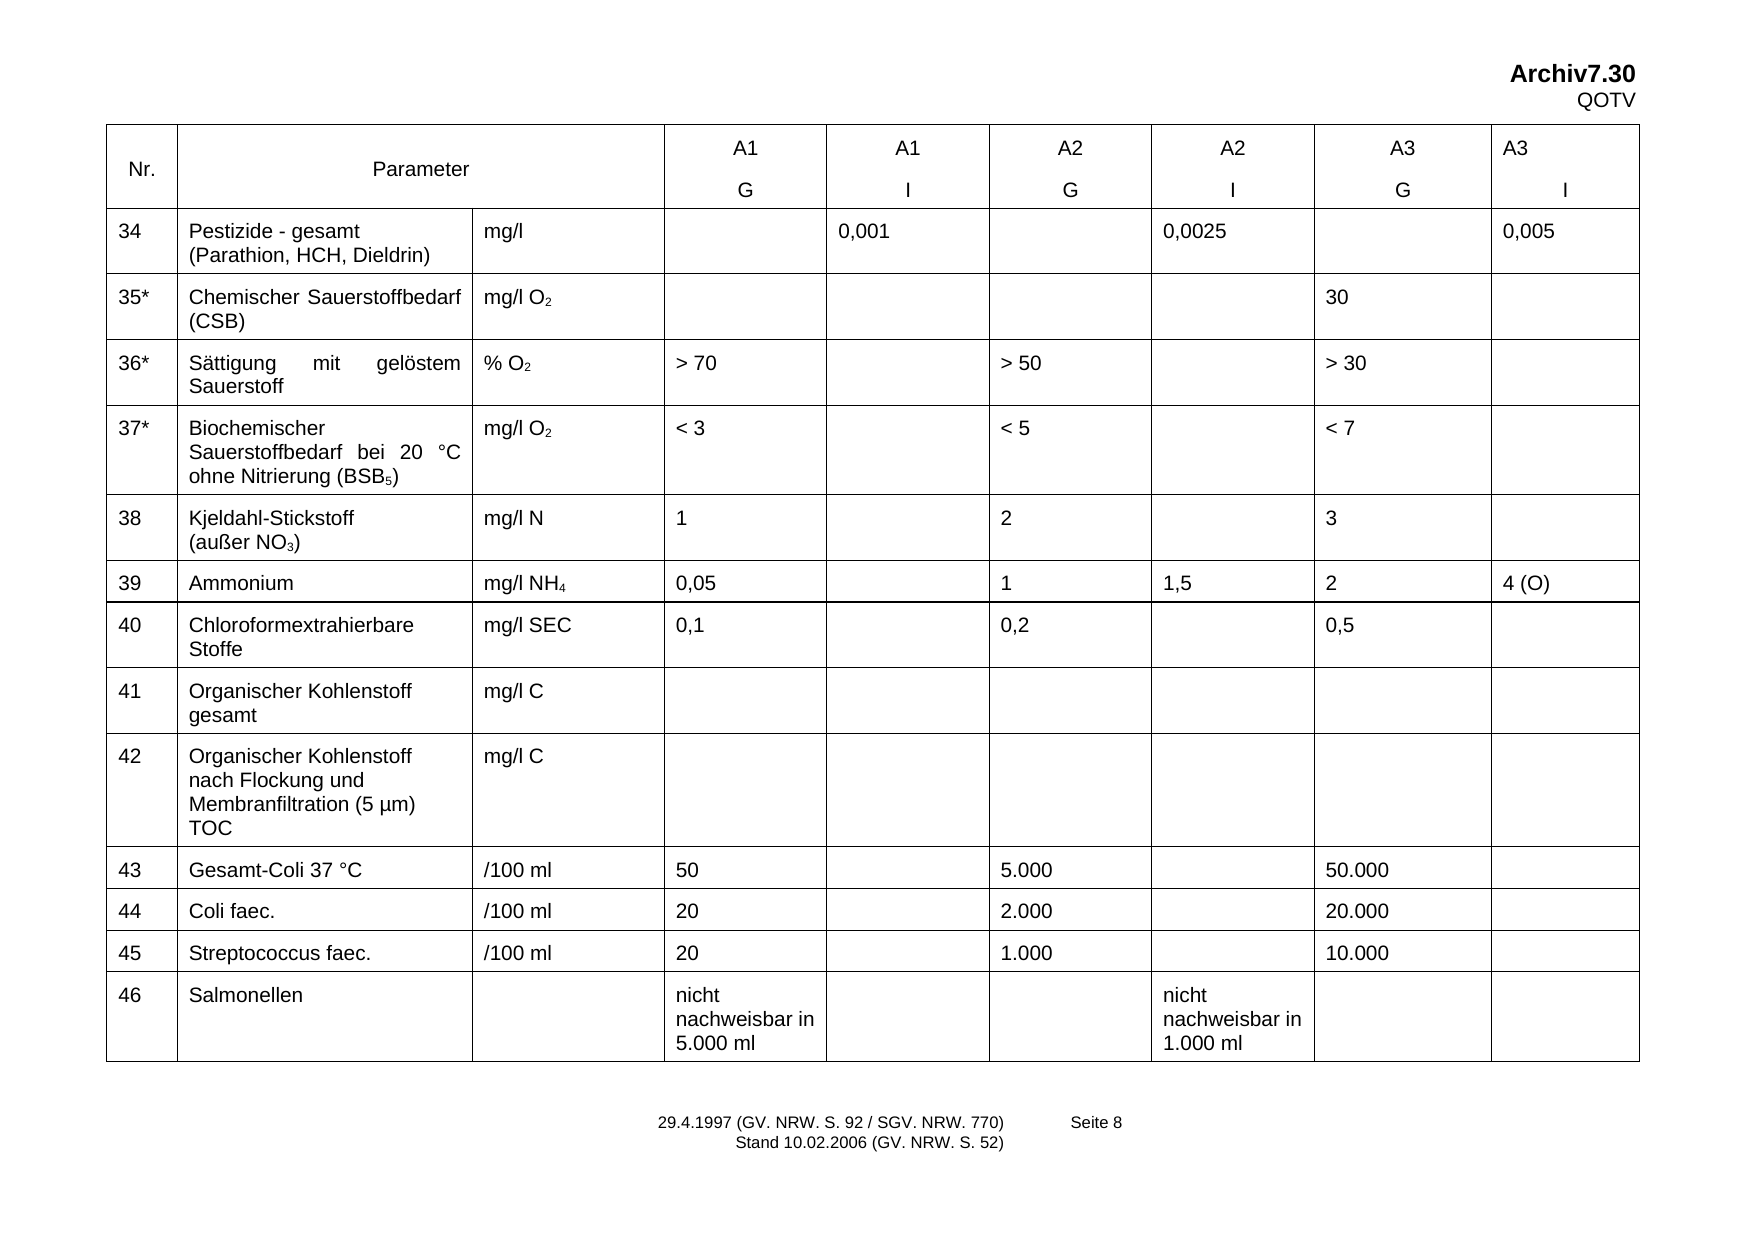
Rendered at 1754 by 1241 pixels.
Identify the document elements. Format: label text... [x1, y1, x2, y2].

table_cell < 3 [665, 406, 826, 494]
table_cell 0,0025 [1152, 209, 1314, 273]
table_cell [665, 668, 826, 733]
table_cell > 50 [990, 340, 1151, 404]
table_cell [1492, 889, 1639, 929]
table_cell 2.000 [990, 889, 1151, 929]
table_cell < 5 [990, 406, 1151, 494]
table_cell mg/l O2 [473, 274, 664, 339]
table_cell [827, 734, 989, 846]
table_cell [1152, 406, 1314, 494]
table_cell [1492, 847, 1639, 888]
table_cell [1152, 668, 1314, 733]
table_cell mg/l C [473, 734, 664, 846]
table_cell [1492, 495, 1639, 560]
table_cell [665, 274, 826, 339]
table_cell 34 [107, 209, 177, 273]
table_cell 30 [1315, 274, 1491, 339]
table_cell [1152, 889, 1314, 929]
table_cell Organischer Kohlenstoff nach Flockung und Membranfiltration (5 µm) TOC [178, 734, 472, 846]
table_cell 10.000 [1315, 931, 1491, 971]
table_cell [1492, 603, 1639, 667]
table_cell [1152, 274, 1314, 339]
table_cell [1315, 209, 1491, 273]
table_cell 2 [1315, 561, 1491, 601]
table_cell [665, 209, 826, 273]
table_cell [827, 274, 989, 339]
table_cell I [1152, 166, 1314, 208]
table_cell 37* [107, 406, 177, 494]
table_cell [827, 561, 989, 601]
table_cell [1492, 274, 1639, 339]
table_cell 44 [107, 889, 177, 929]
table_cell 50 [665, 847, 826, 888]
table_cell Ammonium [178, 561, 472, 601]
table_header Nr. [107, 125, 177, 208]
table_cell mg/l SEC [473, 603, 664, 667]
table_cell [827, 972, 989, 1061]
table_cell Salmonellen [178, 972, 472, 1061]
table_cell 36* [107, 340, 177, 404]
table_cell [1152, 734, 1314, 846]
table_cell Organischer Kohlenstoff gesamt [178, 668, 472, 733]
table_cell [1315, 668, 1491, 733]
table_cell 39 [107, 561, 177, 601]
table_cell 43 [107, 847, 177, 888]
table_cell G [1315, 166, 1491, 208]
table_cell Gesamt-Coli 37 °C [178, 847, 472, 888]
table_header Parameter [178, 125, 664, 208]
table_cell [1492, 734, 1639, 846]
table_cell [990, 274, 1151, 339]
table_cell mg/l N [473, 495, 664, 560]
table_cell [990, 209, 1151, 273]
table_cell /100 ml [473, 889, 664, 929]
table_cell 1 [990, 561, 1151, 601]
table_cell I [827, 166, 989, 208]
table_cell 0,05 [665, 561, 826, 601]
table_cell % O2 [473, 340, 664, 404]
table_cell [990, 734, 1151, 846]
table_cell 0,2 [990, 603, 1151, 667]
table_header A3 [1492, 125, 1639, 166]
table_cell [1152, 931, 1314, 971]
table_cell 42 [107, 734, 177, 846]
table_cell [827, 931, 989, 971]
table_header A2 [1152, 125, 1314, 166]
table_header A1 [665, 125, 826, 166]
table_cell /100 ml [473, 847, 664, 888]
table_cell 20.000 [1315, 889, 1491, 929]
table_cell 35* [107, 274, 177, 339]
table_cell Chemischer Sauerstoffbedarf (CSB) [178, 274, 472, 339]
table_cell [1315, 972, 1491, 1061]
table_header A1 [827, 125, 989, 166]
table_cell < 7 [1315, 406, 1491, 494]
table_cell /100 ml [473, 931, 664, 971]
table_cell 20 [665, 931, 826, 971]
table_cell [827, 406, 989, 494]
table_cell [827, 889, 989, 929]
table_cell [1152, 340, 1314, 404]
table_cell [1152, 603, 1314, 667]
table_cell Biochemischer Sauerstoffbedarf bei 20 °C ohne Nitrierung (BSB5) [178, 406, 472, 494]
table_cell [1152, 847, 1314, 888]
table_cell 40 [107, 603, 177, 667]
table_cell 4 (O) [1492, 561, 1639, 601]
table_cell [1492, 406, 1639, 494]
table_cell 3 [1315, 495, 1491, 560]
table_cell 5.000 [990, 847, 1151, 888]
table_cell [665, 734, 826, 846]
table_cell [827, 340, 989, 404]
table_cell Kjeldahl-Stickstoff (außer NO3) [178, 495, 472, 560]
table_cell G [990, 166, 1151, 208]
table_cell [1315, 734, 1491, 846]
table_cell 38 [107, 495, 177, 560]
table_cell [1492, 340, 1639, 404]
table_cell 45 [107, 931, 177, 971]
table_cell 1 [665, 495, 826, 560]
table_cell [1492, 668, 1639, 733]
table_cell G [665, 166, 826, 208]
table_cell 1,5 [1152, 561, 1314, 601]
table_cell nicht nachweisbar in 1.000 ml [1152, 972, 1314, 1061]
table_cell mg/l [473, 209, 664, 273]
table_cell Streptococcus faec. [178, 931, 472, 971]
table_cell 0,5 [1315, 603, 1491, 667]
table_cell 20 [665, 889, 826, 929]
table_cell [827, 603, 989, 667]
table_cell Coli faec. [178, 889, 472, 929]
table_cell [990, 972, 1151, 1061]
table_cell I [1492, 166, 1639, 208]
table_cell 46 [107, 972, 177, 1061]
table_cell 0,1 [665, 603, 826, 667]
table_cell [473, 972, 664, 1061]
table_cell Chloroformextrahierbare Stoffe [178, 603, 472, 667]
table_cell mg/l O2 [473, 406, 664, 494]
table_cell 0,005 [1492, 209, 1639, 273]
table_cell [990, 668, 1151, 733]
table_cell [1492, 931, 1639, 971]
table_cell [1152, 495, 1314, 560]
table_cell [827, 495, 989, 560]
table_header A2 [990, 125, 1151, 166]
table_cell > 30 [1315, 340, 1491, 404]
table_cell mg/l NH4 [473, 561, 664, 601]
table_header A3 [1315, 125, 1491, 166]
table_cell 2 [990, 495, 1151, 560]
table_cell mg/l C [473, 668, 664, 733]
table_cell 50.000 [1315, 847, 1491, 888]
table_cell [1492, 972, 1639, 1061]
table_cell 1.000 [990, 931, 1151, 971]
table_cell 41 [107, 668, 177, 733]
table_cell [827, 668, 989, 733]
table_cell Sättigung mit gelöstem Sauerstoff [178, 340, 472, 404]
table_cell Pestizide - gesamt (Parathion, HCH, Dieldrin) [178, 209, 472, 273]
table_cell nicht nachweisbar in 5.000 ml [665, 972, 826, 1061]
table_cell [827, 847, 989, 888]
table_cell 0,001 [827, 209, 989, 273]
table_cell > 70 [665, 340, 826, 404]
